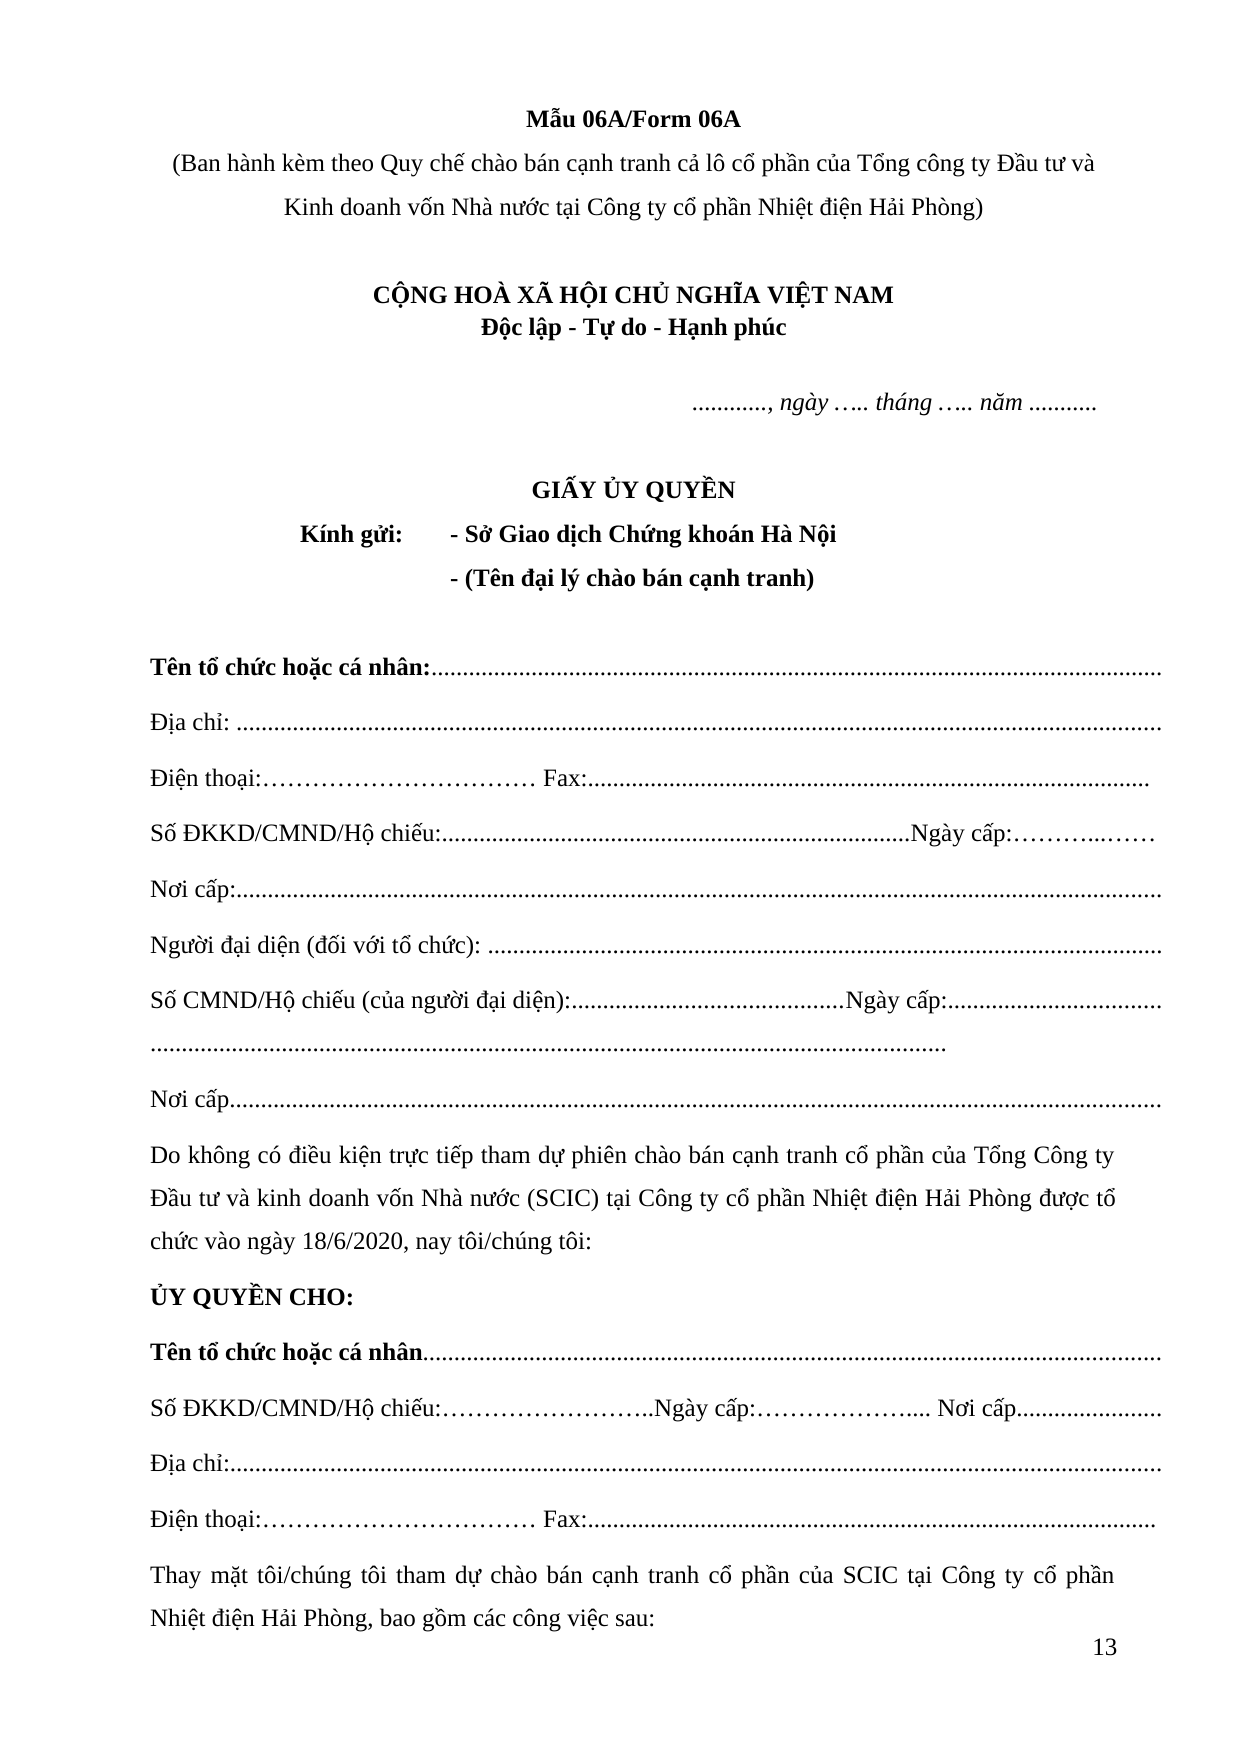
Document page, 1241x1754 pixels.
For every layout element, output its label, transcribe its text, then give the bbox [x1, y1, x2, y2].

text Địa chỉ: [150, 707, 1117, 736]
text Nơi cấp:.......... [150, 874, 1117, 903]
text Tên tổ chức hoặc cá nhân: [150, 652, 1117, 680]
text ỦY QUYỀN CHO: [150, 1282, 1117, 1310]
text Kính gửi: - Sở Giao dịch Chứng khoán Hà Nội [262, 519, 1117, 548]
text Số CMND/Hộ chiếu (của người đại diện): Ngày cấp: [150, 985, 1117, 1057]
text Thay mặt tôi/chúng tôi tham dự chào bán cạnh tranh cổ phần của SCIC tại Công ty cổ phần Nhiệt điện Hải Phòng, bao gồm các công việc sau: [150, 1560, 1117, 1632]
text Số ĐKKD/CMND/Hộ chiếu: Ngày cấp:………...…… [150, 818, 1117, 847]
text Tên tổ chức hoặc cá nhân [150, 1337, 1117, 1366]
text (Ban hành kèm theo Quy chế chào bán cạnh tranh cả lô cổ phần của Tổng công ty Đầu tư và [150, 148, 1117, 177]
text ............, ngày ….. tháng ….. năm ........... [600, 387, 1117, 416]
text Số ĐKKD/CMND/Hộ chiếu:……………………..Ngày cấp:……………….... Nơi cấp........ [150, 1393, 1117, 1422]
text Người đại diện (đối với tổ chức): [150, 930, 1117, 958]
text Mẫu 06A/Form 06A [150, 104, 1117, 132]
text Kinh doanh vốn Nhà nước tại Công ty cổ phần Nhiệt điện Hải Phòng) [150, 192, 1117, 221]
text CỘNG HOÀ XÃ HỘI CHỦ NGHĨA VIỆT NAM Độc lập - Tự do - Hạnh phúc [150, 280, 1117, 372]
text Điện thoại:…………………………… Fax:........................................................... . [150, 1504, 1117, 1533]
text Địa chỉ:....................................................................................................................... [150, 1448, 1117, 1477]
text Do không có điều kiện trực tiếp tham dự phiên chào bán cạnh tranh cổ phần của Tổng Công ty Đầu tư và kinh doanh vốn Nhà nước (SCIC) tại Công ty cổ phần Nhiệt điện Hải Phòng được tổ chức vào ngày 18/6/2020, nay tôi/chúng tôi: [150, 1140, 1117, 1255]
text - (Tên đại lý chào bán cạnh tranh) [412, 563, 1117, 592]
text GIẤY ỦY QUYỀN [150, 475, 1117, 504]
text Nơi cấp........ [150, 1084, 1117, 1113]
text Điện thoại:…………………………… Fax:........................................................... . [150, 763, 1117, 792]
